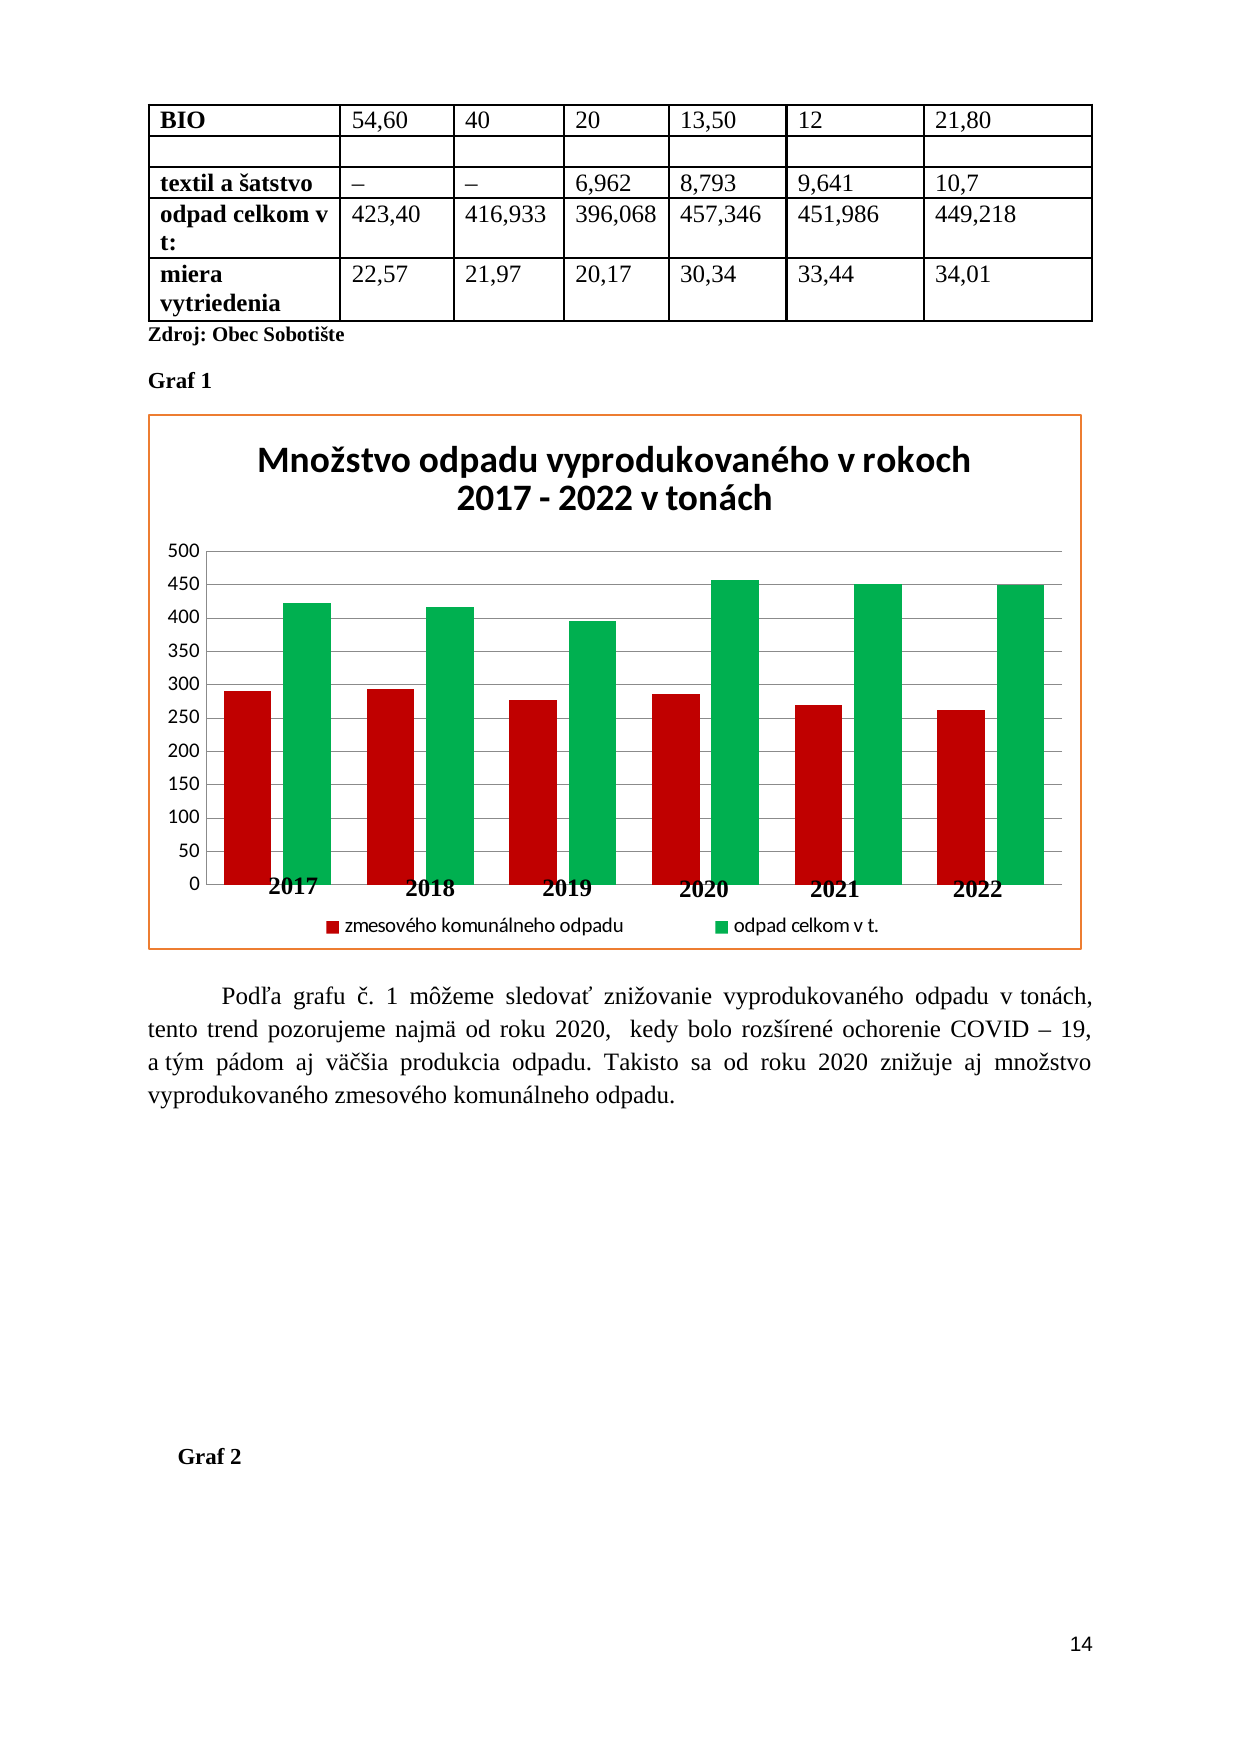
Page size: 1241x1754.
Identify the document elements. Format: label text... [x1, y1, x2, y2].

table_cell BIO [150, 106, 339, 134]
table_cell 9,641 [788, 168, 923, 197]
table_cell 449,218 [925, 199, 1091, 257]
table_cell 21,97 [455, 259, 563, 320]
table_cell [150, 137, 339, 166]
table_cell 451,986 [788, 199, 923, 257]
table_cell – [455, 168, 563, 197]
table_cell [670, 137, 785, 166]
table_cell miera vytriedenia [150, 259, 339, 320]
table_cell [341, 137, 453, 166]
table_cell 10,7 [925, 168, 1091, 197]
table_cell 33,44 [788, 259, 923, 320]
table_cell 20,17 [565, 259, 668, 320]
table_cell [788, 137, 923, 166]
text Zdroj: Obec Sobotište [148, 322, 1093, 346]
table_cell 20 [565, 106, 668, 134]
table_cell [455, 137, 563, 166]
table_cell odpad celkom v t: [150, 199, 339, 257]
table_cell 13,50 [670, 106, 785, 134]
text Graf 2 [148, 1443, 1093, 1469]
table_cell 30,34 [670, 259, 785, 320]
table_cell 40 [455, 106, 563, 134]
table_cell 6,962 [565, 168, 668, 197]
table_cell 396,068 [565, 199, 668, 257]
table_cell 416,933 [455, 199, 563, 257]
table_cell 423,40 [341, 199, 453, 257]
table_cell 34,01 [925, 259, 1091, 320]
text Graf 1 [148, 367, 1093, 393]
table_cell 12 [788, 106, 923, 134]
table_cell 21,80 [925, 106, 1091, 134]
table_cell – [341, 168, 453, 197]
table_cell textil a šatstvo [150, 168, 339, 197]
table_cell [925, 137, 1091, 166]
table_cell 22,57 [341, 259, 453, 320]
text Podľa grafu č. 1 môžeme sledovať znižovanie vyprodukovaného odpadu v tonách, tento trend pozorujeme najmä od roku 2020, kedy bolo rozšírené ochorenie COVID – 19, a tým pádom aj väčšia produkcia odpadu. Takisto sa od roku 2020 znižuje aj množstvo vyprodukovaného zmesového komunálneho odpadu. [148, 981, 1093, 1109]
table_cell 457,346 [670, 199, 785, 257]
table_cell 8,793 [670, 168, 785, 197]
table_cell 54,60 [341, 106, 453, 134]
table_cell [565, 137, 668, 166]
